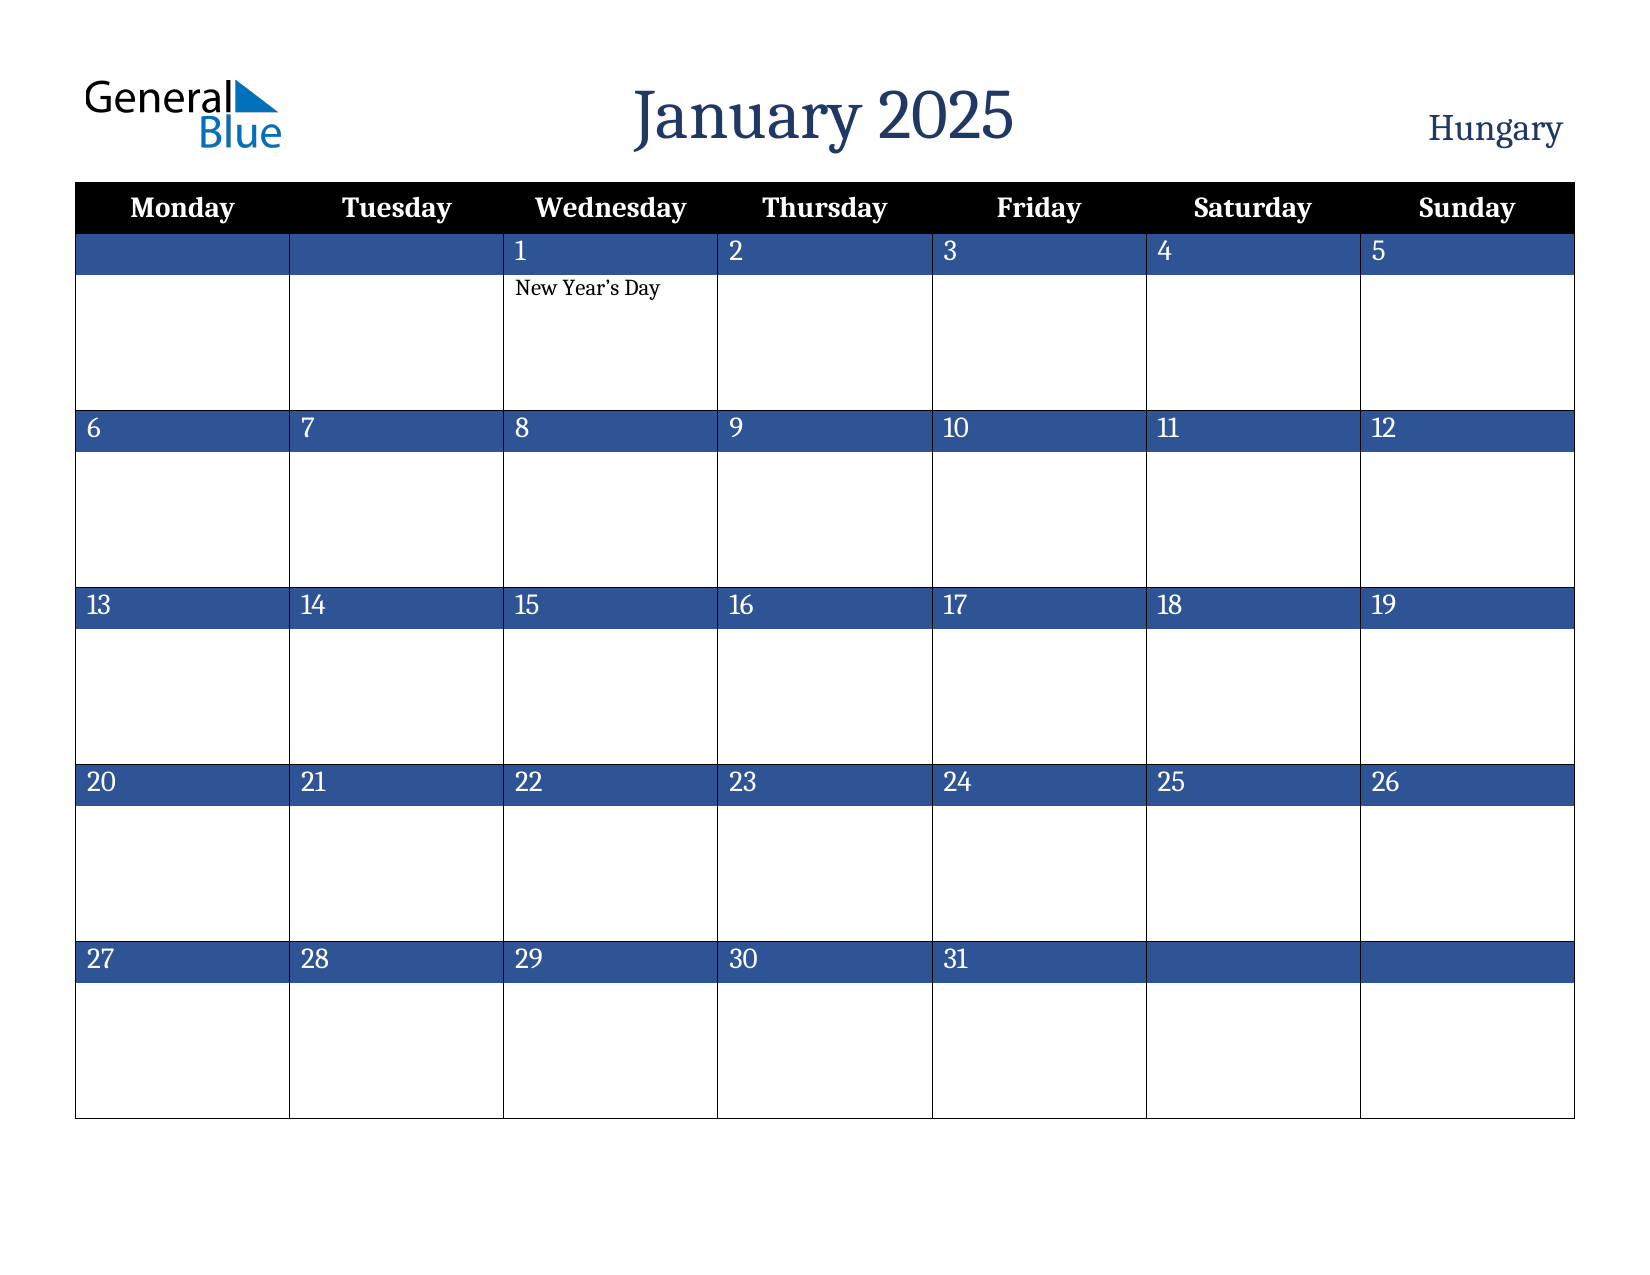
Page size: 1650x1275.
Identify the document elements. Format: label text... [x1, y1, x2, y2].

table_cell 18 [1147, 588, 1360, 629]
table_cell [718, 275, 932, 410]
table_cell [1361, 983, 1574, 1118]
table_cell [1147, 275, 1360, 410]
table_cell [76, 275, 289, 410]
table_cell 23 [718, 765, 932, 806]
picture [86, 80, 281, 148]
table_cell [290, 983, 503, 1118]
table_cell [1361, 629, 1574, 764]
table_cell 25 [1147, 765, 1360, 806]
table_cell [718, 452, 932, 587]
table_cell [504, 452, 717, 587]
table_cell 28 [290, 942, 503, 983]
table_cell 11 [1147, 411, 1360, 452]
table_cell Thursday [718, 183, 932, 233]
table_cell 15 [504, 588, 717, 629]
table_cell 21 [290, 765, 503, 806]
table_cell [933, 629, 1146, 764]
table_cell Friday [933, 183, 1146, 233]
table_cell [76, 806, 289, 941]
table_cell [1147, 629, 1360, 764]
table_cell [1361, 806, 1574, 941]
table_cell 5 [1361, 234, 1574, 275]
table_cell Saturday [1147, 183, 1360, 233]
table_cell 19 [1361, 588, 1574, 629]
table_cell [933, 806, 1146, 941]
table_cell 1 [504, 234, 717, 275]
table_cell [504, 983, 717, 1118]
table_cell [290, 234, 503, 275]
table_cell 12 [1361, 411, 1574, 452]
table_cell [718, 629, 932, 764]
table_header January 2025 [504, 75, 1146, 182]
table_cell 27 [76, 942, 289, 983]
table_cell 30 [718, 942, 932, 983]
table_cell 29 [504, 942, 717, 983]
table_cell [76, 983, 289, 1118]
table_cell 6 [76, 411, 289, 452]
table_cell [290, 452, 503, 587]
table_cell 2 [718, 234, 932, 275]
table_cell 16 [718, 588, 932, 629]
table_cell 7 [290, 411, 503, 452]
table_cell [933, 983, 1146, 1118]
table_cell [290, 629, 503, 764]
table_cell [1361, 275, 1574, 410]
table_cell 31 [933, 942, 1146, 983]
table_cell [1147, 942, 1360, 983]
table_cell 26 [1361, 765, 1574, 806]
table_cell [1147, 806, 1360, 941]
table_cell [933, 452, 1146, 587]
table_cell New Year’s Day [504, 275, 717, 410]
table_cell Wednesday [504, 183, 717, 233]
table_cell 17 [933, 588, 1146, 629]
table_cell Tuesday [290, 183, 503, 233]
table_cell [290, 275, 503, 410]
table_header Hungary [1146, 75, 1574, 182]
table_cell 20 [76, 765, 289, 806]
table_cell [1147, 452, 1360, 587]
table_cell Sunday [1361, 183, 1574, 233]
table_cell [1361, 942, 1574, 983]
table_cell [76, 234, 289, 275]
table_cell [76, 452, 289, 587]
table_cell [504, 629, 717, 764]
table_cell [718, 806, 932, 941]
table_cell [76, 629, 289, 764]
table_cell 4 [1147, 234, 1360, 275]
table_cell 3 [933, 234, 1146, 275]
table_cell Monday [76, 183, 289, 233]
table_cell 14 [290, 588, 503, 629]
table_cell 10 [933, 411, 1146, 452]
table_cell [290, 806, 503, 941]
table_cell [1361, 452, 1574, 587]
table_cell [933, 275, 1146, 410]
table_cell [1147, 983, 1360, 1118]
table_cell 24 [933, 765, 1146, 806]
table_cell 22 [504, 765, 717, 806]
table_cell [718, 983, 932, 1118]
table_header [76, 75, 503, 182]
table_cell 13 [76, 588, 289, 629]
table_cell [504, 806, 717, 941]
table_cell 8 [504, 411, 717, 452]
table_cell 9 [718, 411, 932, 452]
